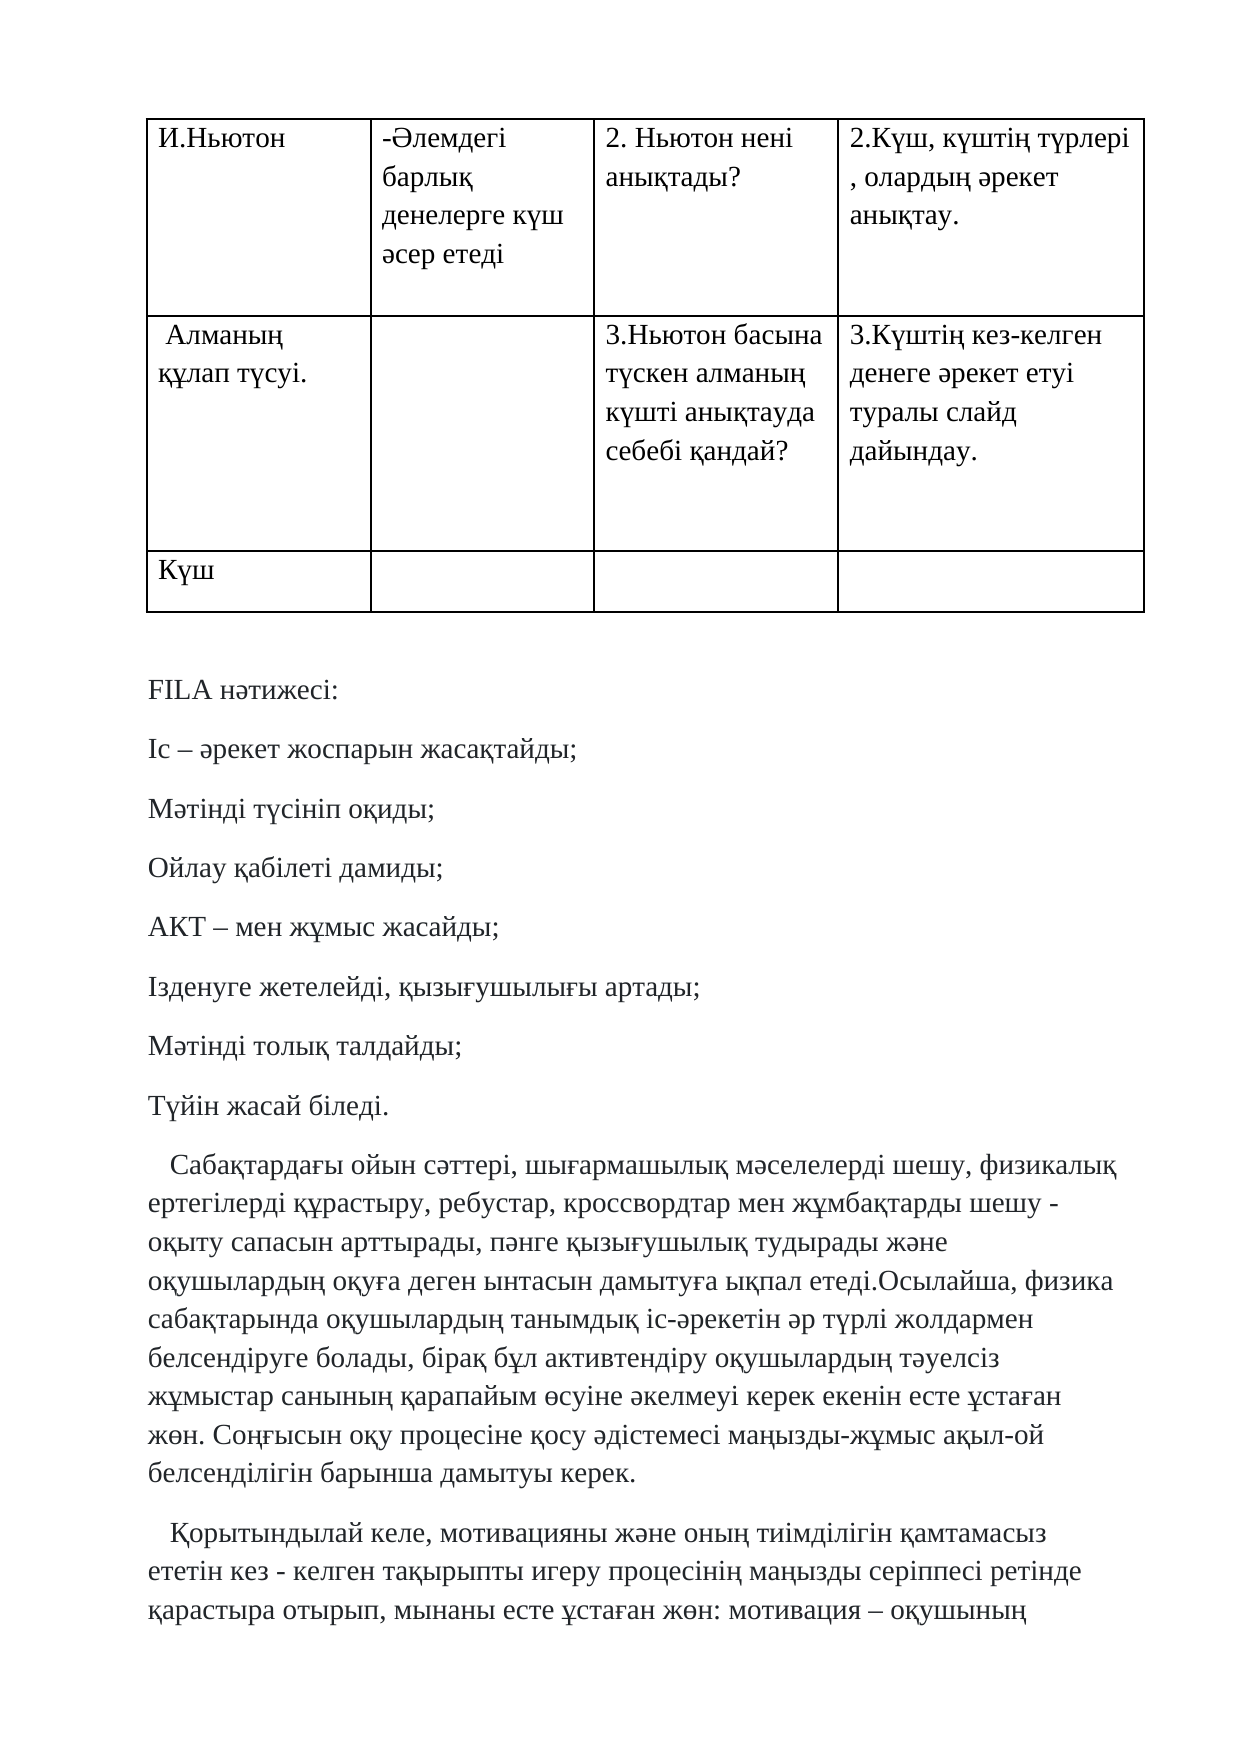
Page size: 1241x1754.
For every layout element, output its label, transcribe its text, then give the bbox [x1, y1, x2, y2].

table_cell И.Ньютон [148, 120, 370, 315]
text Түйін жасай біледі. [148, 1088, 1122, 1121]
text Іс – әрекет жоспарын жасақтайды; [148, 731, 1122, 765]
table_cell 3.Ньютон басына түскен алманың күшті анықтауда себебі қандай? [595, 317, 837, 550]
table_cell [595, 552, 837, 611]
table_cell [839, 552, 1143, 611]
table_cell Алманың құлап түсуі. [148, 317, 370, 550]
table_cell -Әлемдегі барлық денелерге күш әсер етеді [372, 120, 593, 315]
text Ізденуге жетелейді, қызығушылығы артады; [148, 969, 1122, 1002]
table_cell 2. Ньютон нені анықтады? [595, 120, 837, 315]
text АКТ – мен жұмыс жасайды; [148, 909, 1122, 943]
table_cell 2.Күш, күштің түрлері , олардың әрекет анықтау. [839, 120, 1143, 315]
text Сабақтардағы ойын сәттері, шығармашылық мәселелерді шешу, физикалық ертегілерді құрастыру, ребустар, кроссвордтар мен жұмбақтарды шешу - оқыту сапасын арттырады, пәнге қызығушылық тудырады және оқушылардың оқуға деген ынтасын дамытуға ықпал етеді.Осылайша, физика сабақтарында оқушылардың танымдық іс-әрекетін әр түрлі жолдармен белсендіруге болады, бірақ бұл активтендіру оқушылардың тәуелсіз жұмыстар санының қарапайым өсуіне әкелмеуі керек екенін есте ұстаған жөн. Соңғысын оқу процесіне қосу әдістемесі маңызды-жұмыс ақыл-ой белсенділігін барынша дамытуы керек. [148, 1147, 1122, 1489]
text FILA нәтижесі: [148, 672, 1122, 706]
table_cell [372, 317, 593, 550]
table_cell Күш [148, 552, 370, 611]
table_cell 3.Күштің кез-келген денеге әрекет етуі туралы слайд дайындау. [839, 317, 1143, 550]
text Ойлау қабілеті дамиды; [148, 850, 1122, 884]
table_cell [372, 552, 593, 611]
text Мәтінді толық талдайды; [148, 1028, 1122, 1062]
text Мәтінді түсініп оқиды; [148, 791, 1122, 824]
